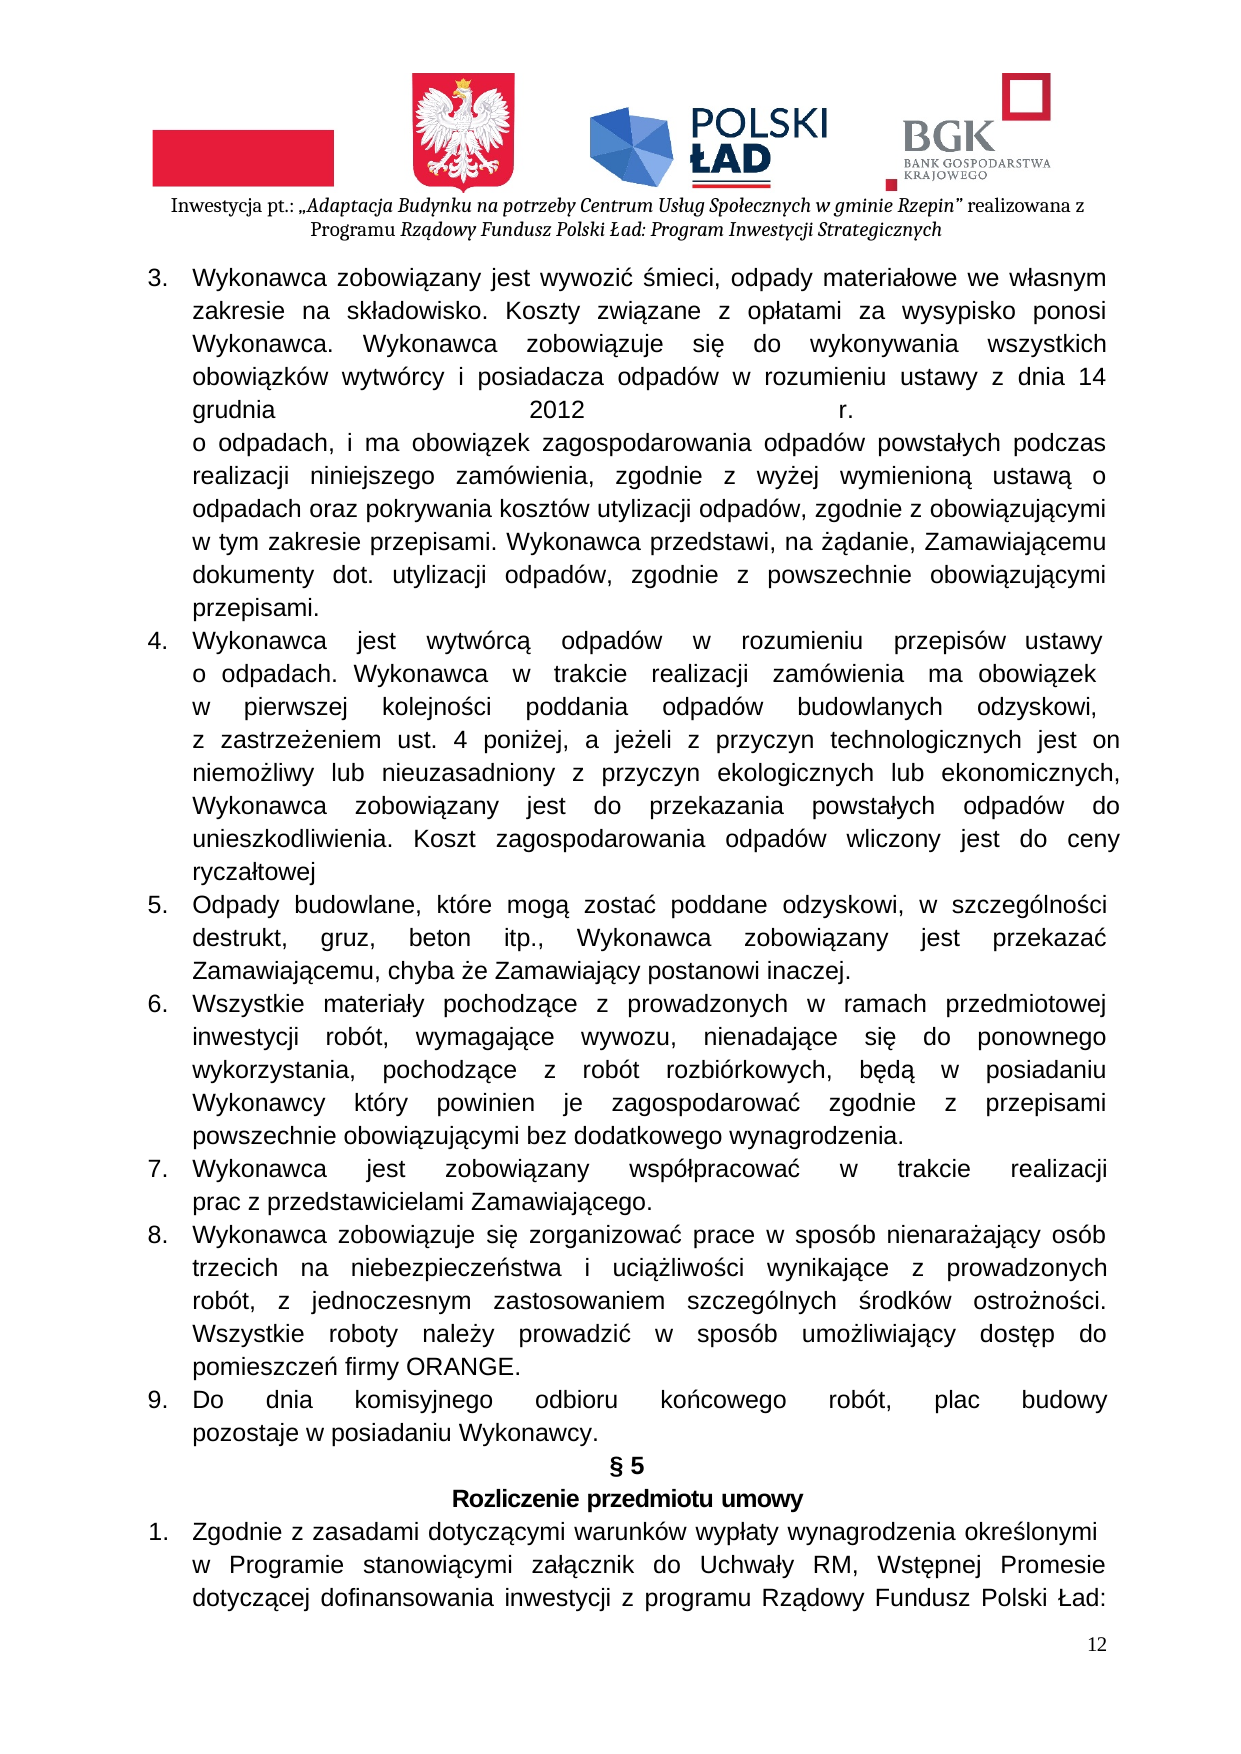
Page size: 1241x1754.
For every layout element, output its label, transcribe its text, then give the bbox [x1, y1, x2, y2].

list Wykonawca jest zobowiązany współpracować w trakcie realizacji prac z przedstawicielami Zamawiającego. [147, 1154, 1108, 1216]
list Do dnia komisyjnego odbioru końcowego robót, plac budowy pozostaje w posiadaniu Wykonawcy. [147, 1385, 1108, 1447]
list Wszystkie materiały pochodzące z prowadzonych w ramach przedmiotowej inwestycji robót, wymagające wywozu, nienadające się do ponownego wykorzystania, pochodzące z robót rozbiórkowych, będą w posiadaniu Wykonawcy który powinien je zagospodarować zgodnie z przepisami powszechnie obowiązującymi bez dodatkowego wynagrodzenia. [147, 989, 1108, 1150]
picture [152, 73, 1098, 193]
text § 5 [362, 1451, 893, 1480]
text Rozliczenie przedmiotu umowy [362, 1484, 894, 1513]
list Wykonawca zobowiązany jest wywozić śmieci, odpady materiałowe we własnym zakresie na składowisko. Koszty związane z opłatami za wysypisko ponosi Wykonawca. Wykonawca zobowiązuje się do wykonywania wszystkich obowiązków wytwórcy i posiadacza odpadów w rozumieniu ustawy z dnia 14 grudnia 2012 r. o odpadach, i ma obowiązek zagospodarowania odpadów powstałych podczas realizacji niniejszego zamówienia, zgodnie z wyżej wymienioną ustawą o odpadach oraz pokrywania kosztów utylizacji odpadów, zgodnie z obowiązującymi w tym zakresie przepisami. Wykonawca przedstawi, na żądanie, Zamawiającemu dokumenty dot. utylizacji odpadów, zgodnie z powszechnie obowiązującymi przepisami. [147, 263, 1108, 622]
list Odpady budowlane, które mogą zostać poddane odzyskowi, w szczególności destrukt, gruz, beton itp., Wykonawca zobowiązany jest przekazać Zamawiającemu, chyba że Zamawiający postanowi inaczej. [147, 890, 1108, 985]
list Wykonawca zobowiązuje się zorganizować prace w sposób nienarażający osób trzecich na niebezpieczeństwa i uciążliwości wynikające z prowadzonych robót, z jednoczesnym zastosowaniem szczególnych środków ostrożności. Wszystkie roboty należy prowadzić w sposób umożliwiający dostęp do pomieszczeń firmy ORANGE. [147, 1220, 1108, 1381]
list Wykonawca jest wytwórcą odpadów w rozumieniu przepisów ustawy o odpadach. Wykonawca w trakcie realizacji zamówienia ma obowiązek w pierwszej kolejności poddania odpadów budowlanych odzyskowi, z zastrzeżeniem ust. 4 poniżej, a jeżeli z przyczyn technologicznych jest on niemożliwy lub nieuzasadniony z przyczyn ekologicznych lub ekonomicznych, Wykonawca zobowiązany jest do przekazania powstałych odpadów do unieszkodliwienia. Koszt zagospodarowania odpadów wliczony jest do ceny ryczałtowej [147, 626, 1121, 886]
